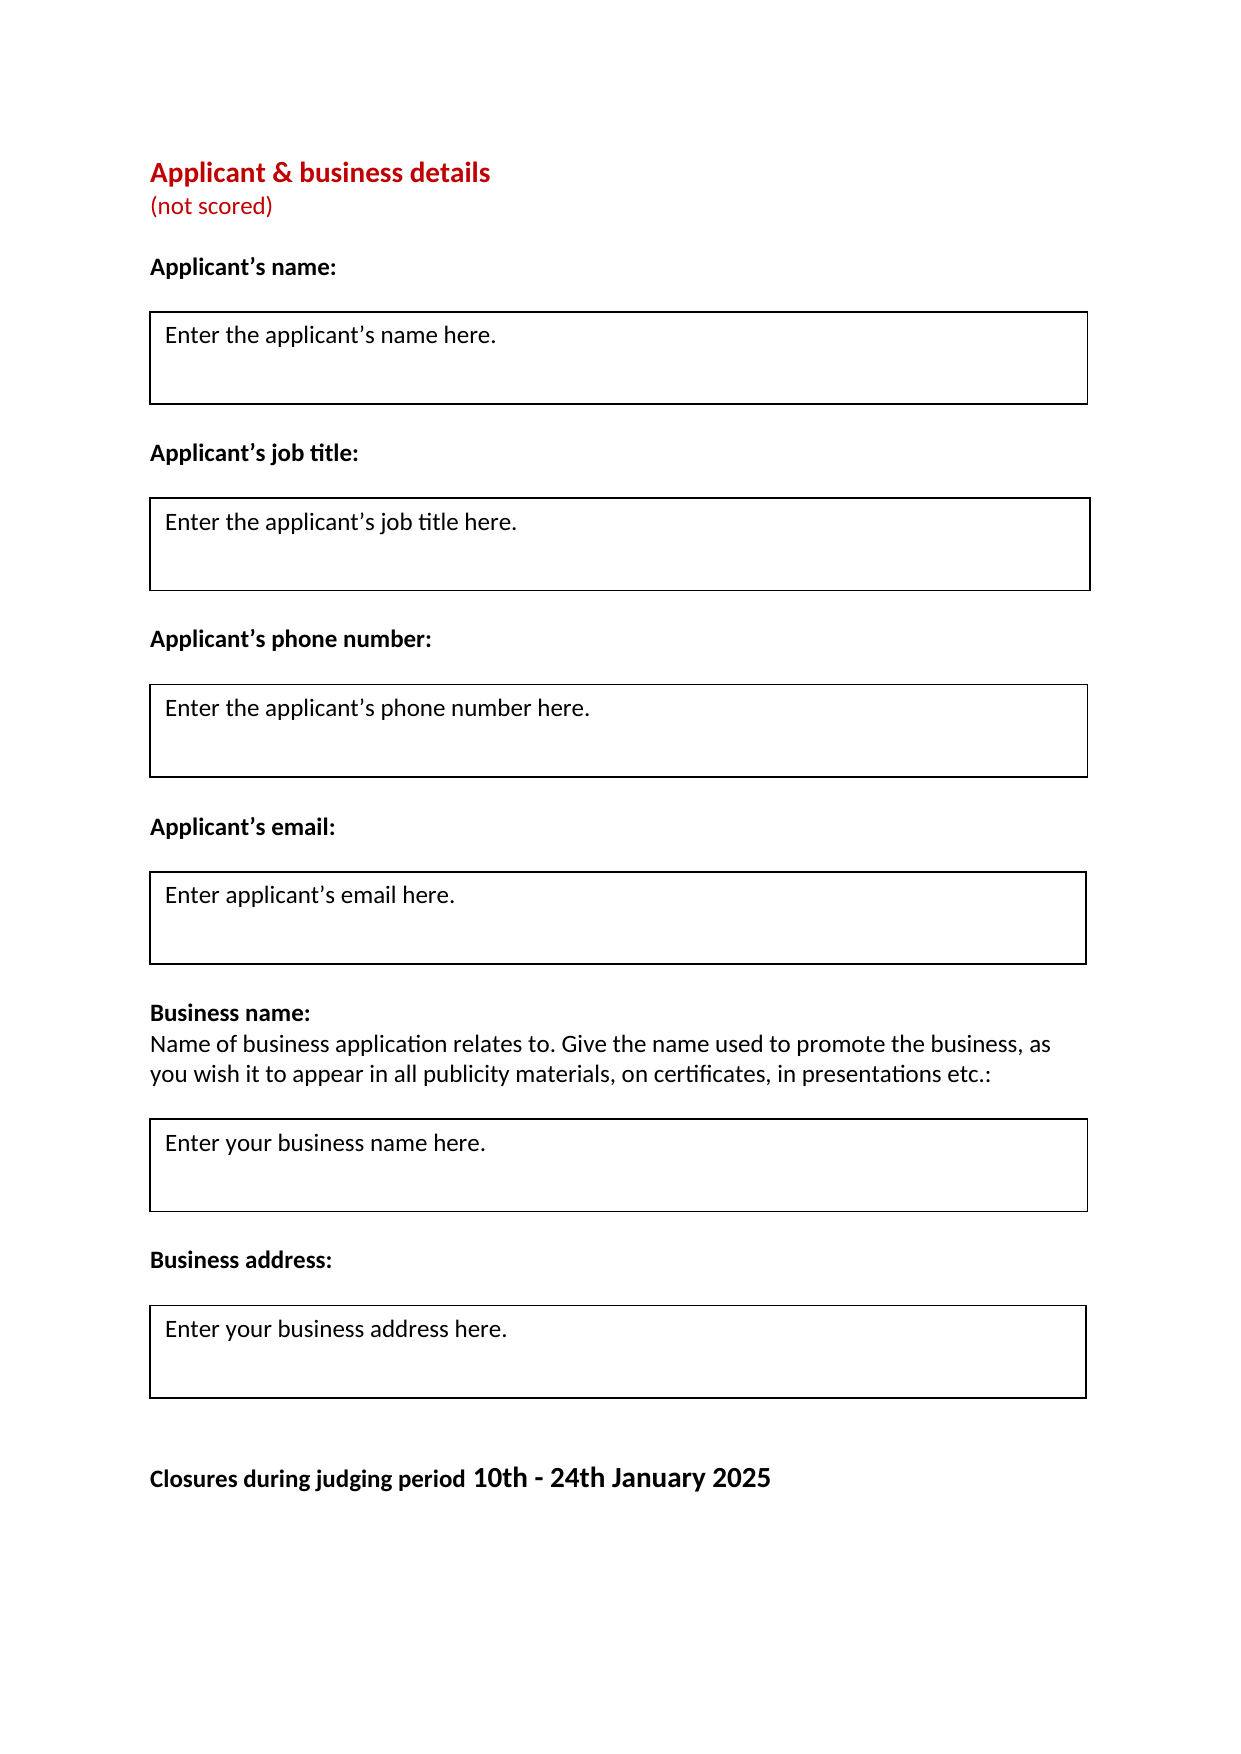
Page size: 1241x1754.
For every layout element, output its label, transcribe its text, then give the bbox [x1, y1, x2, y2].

text Closures during judging period 10th - 24th January 2025 [150, 1431, 1090, 1495]
text Applicant’s email: [150, 811, 1090, 841]
text Applicant’s phone number: [150, 623, 1090, 654]
text Applicant’s job title: [150, 437, 1090, 468]
text Business name: [150, 997, 1090, 1028]
text Applicant’s name: [150, 251, 1090, 281]
text Name of business application relates to. Give the name used to promote the business, as you wish it to appear in all publicity materials, on certificates, in presentations etc.: [150, 1028, 1090, 1089]
text (not scored) [150, 190, 1090, 220]
subtitle Applicant & business details [150, 154, 1090, 190]
text Business address: [150, 1245, 1090, 1275]
